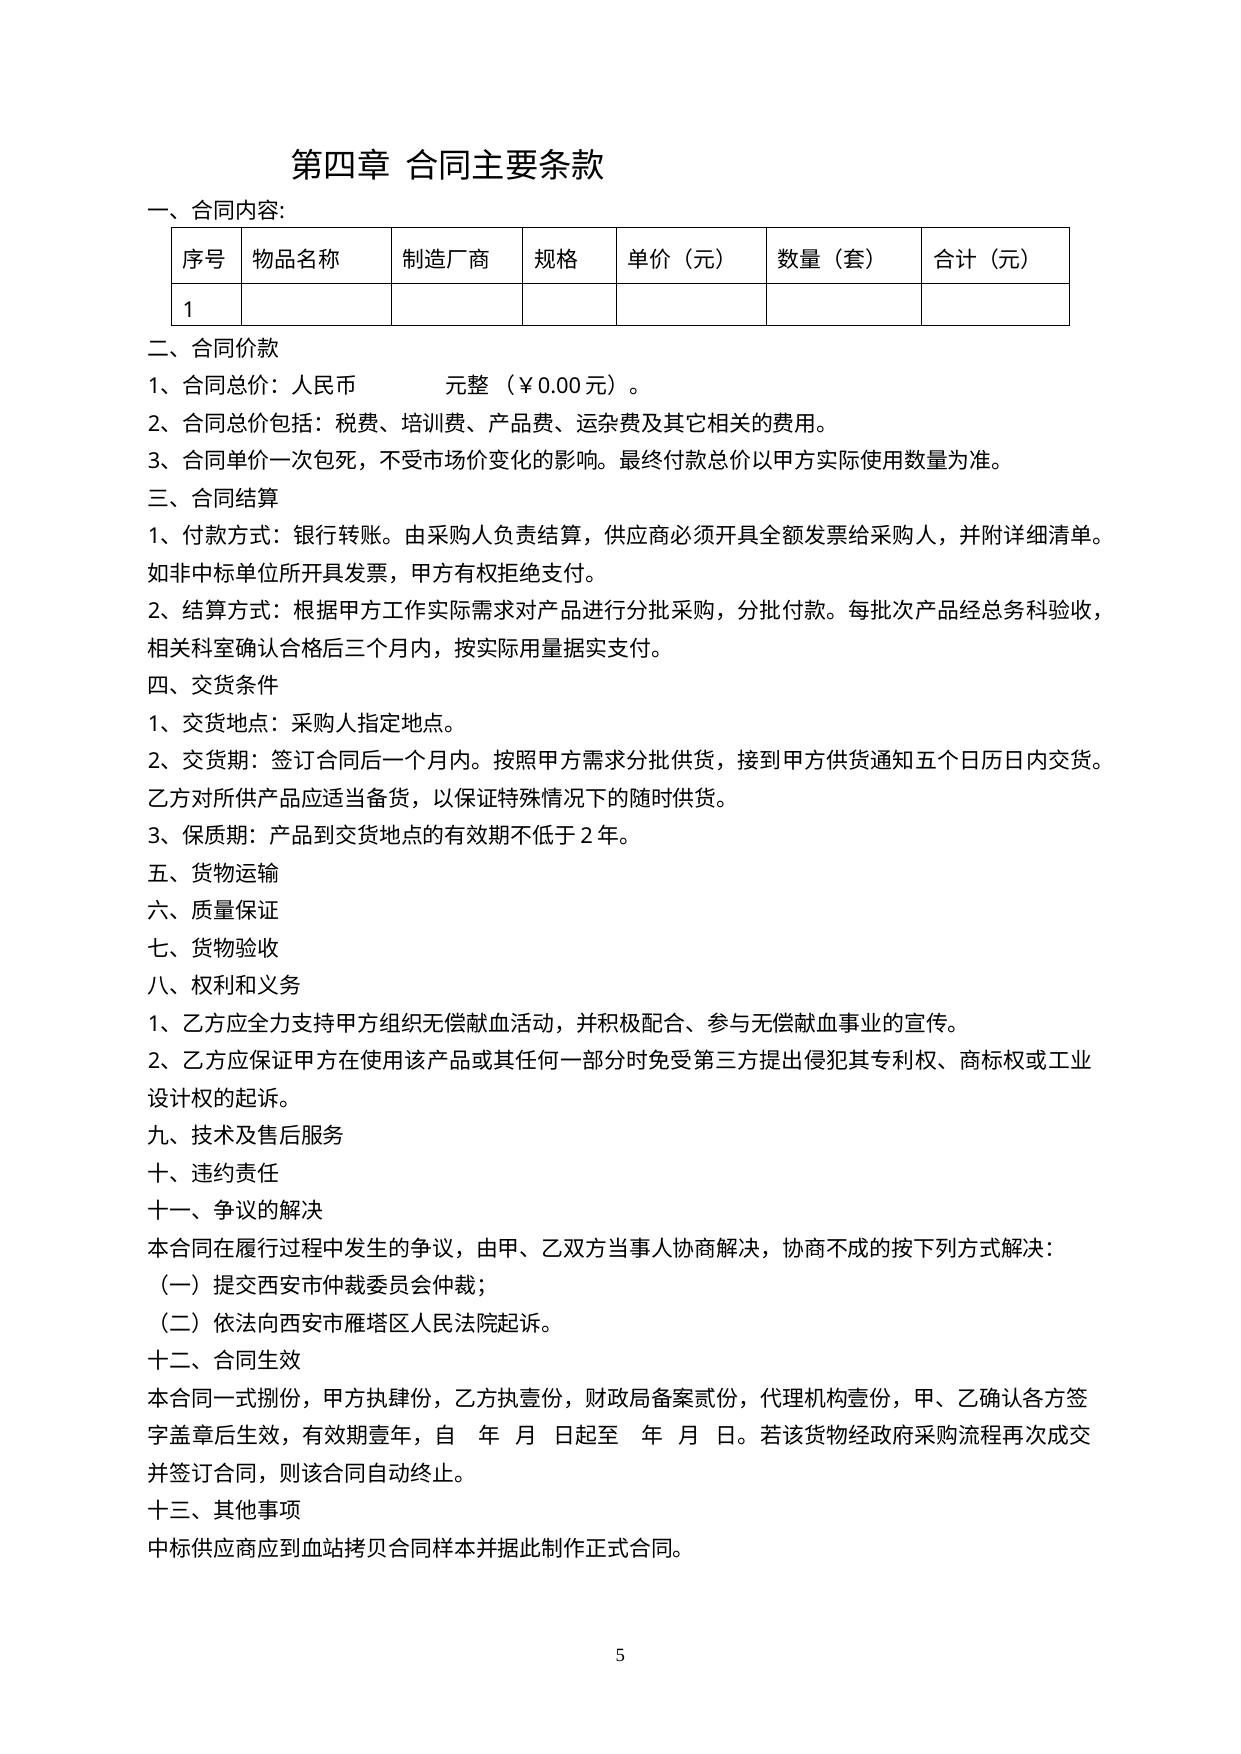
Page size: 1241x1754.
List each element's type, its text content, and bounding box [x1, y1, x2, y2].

table_header 规格 [523, 228, 616, 283]
table_header 数量（套） [767, 228, 921, 283]
text 一、合同内容: [148, 185, 1092, 227]
table_cell [242, 284, 391, 325]
table_cell [767, 284, 921, 325]
table_cell [392, 284, 522, 325]
text 本合同在履行过程中发生的争议，由甲、乙双方当事人协商解决，协商不成的按下列方式解决： [148, 1226, 1092, 1264]
text 三、合同结算 [148, 476, 1092, 514]
text 七、货物验收 [148, 926, 1092, 964]
text 六、质量保证 [148, 889, 1092, 926]
table_header 物品名称 [242, 228, 391, 283]
table_header 序号 [172, 228, 241, 283]
text 1、合同总价：人民币 元整 （￥0.00元）。 [148, 364, 1092, 401]
text 四、交货条件 [148, 664, 1092, 701]
text 3、合同单价一次包死，不受市场价变化的影响。最终付款总价以甲方实际使用数量为准。 [148, 439, 1092, 476]
text 2、乙方应保证甲方在使用该产品或其任何一部分时免受第三方提出侵犯其专利权、商标权或工业设计权的起诉。 [148, 1039, 1092, 1114]
text 3、保质期：产品到交货地点的有效期不低于2年。 [148, 814, 1092, 851]
table_cell [922, 284, 1069, 325]
text 2、交货期：签订合同后一个月内。按照甲方需求分批供货，接到甲方供货通知五个日历日内交货。乙方对所供产品应适当备货，以保证特殊情况下的随时供货。 [148, 739, 1092, 814]
table_cell 1 [172, 284, 241, 325]
text 1、付款方式：银行转账。由采购人负责结算，供应商必须开具全额发票给采购人，并附详细清单。如非中标单位所开具发票，甲方有权拒绝支付。 [148, 514, 1092, 589]
text 十一、争议的解决 [148, 1189, 1092, 1226]
text （一）提交西安市仲裁委员会仲裁； [148, 1264, 1092, 1301]
table_header 合计（元） [922, 228, 1069, 283]
text 九、技术及售后服务 [148, 1114, 1092, 1151]
text （二）依法向西安市雁塔区人民法院起诉。 [148, 1301, 1092, 1339]
table_cell [617, 284, 766, 325]
text 二、合同价款 [148, 326, 1092, 364]
text 本合同一式捌份，甲方执肆份，乙方执壹份，财政局备案贰份，代理机构壹份，甲、乙确认各方签字盖章后生效，有效期壹年，自 年 月 日起至 年 月 日。若该货物经政府采购流程再次成交并签订合同，则该合同自动终止。 [148, 1376, 1092, 1489]
text 十三、其他事项 [148, 1489, 1092, 1526]
text 五、货物运输 [148, 851, 1092, 889]
text 十二、合同生效 [148, 1339, 1092, 1376]
text 八、权利和义务 [148, 964, 1092, 1001]
table_cell [523, 284, 616, 325]
text 1、交货地点：采购人指定地点。 [148, 701, 1092, 739]
table_header 制造厂商 [392, 228, 522, 283]
text 中标供应商应到血站拷贝合同样本并据此制作正式合同。 [148, 1526, 1092, 1564]
text 2、合同总价包括：税费、培训费、产品费、运杂费及其它相关的费用。 [148, 401, 1092, 439]
text 第四章 合同主要条款 [148, 148, 1092, 185]
text 十、违约责任 [148, 1151, 1092, 1189]
table_header 单价（元） [617, 228, 766, 283]
text 2、结算方式：根据甲方工作实际需求对产品进行分批采购，分批付款。每批次产品经总务科验收，相关科室确认合格后三个月内，按实际用量据实支付。 [148, 589, 1092, 664]
text 1、乙方应全力支持甲方组织无偿献血活动，并积极配合、参与无偿献血事业的宣传。 [148, 1001, 1092, 1039]
